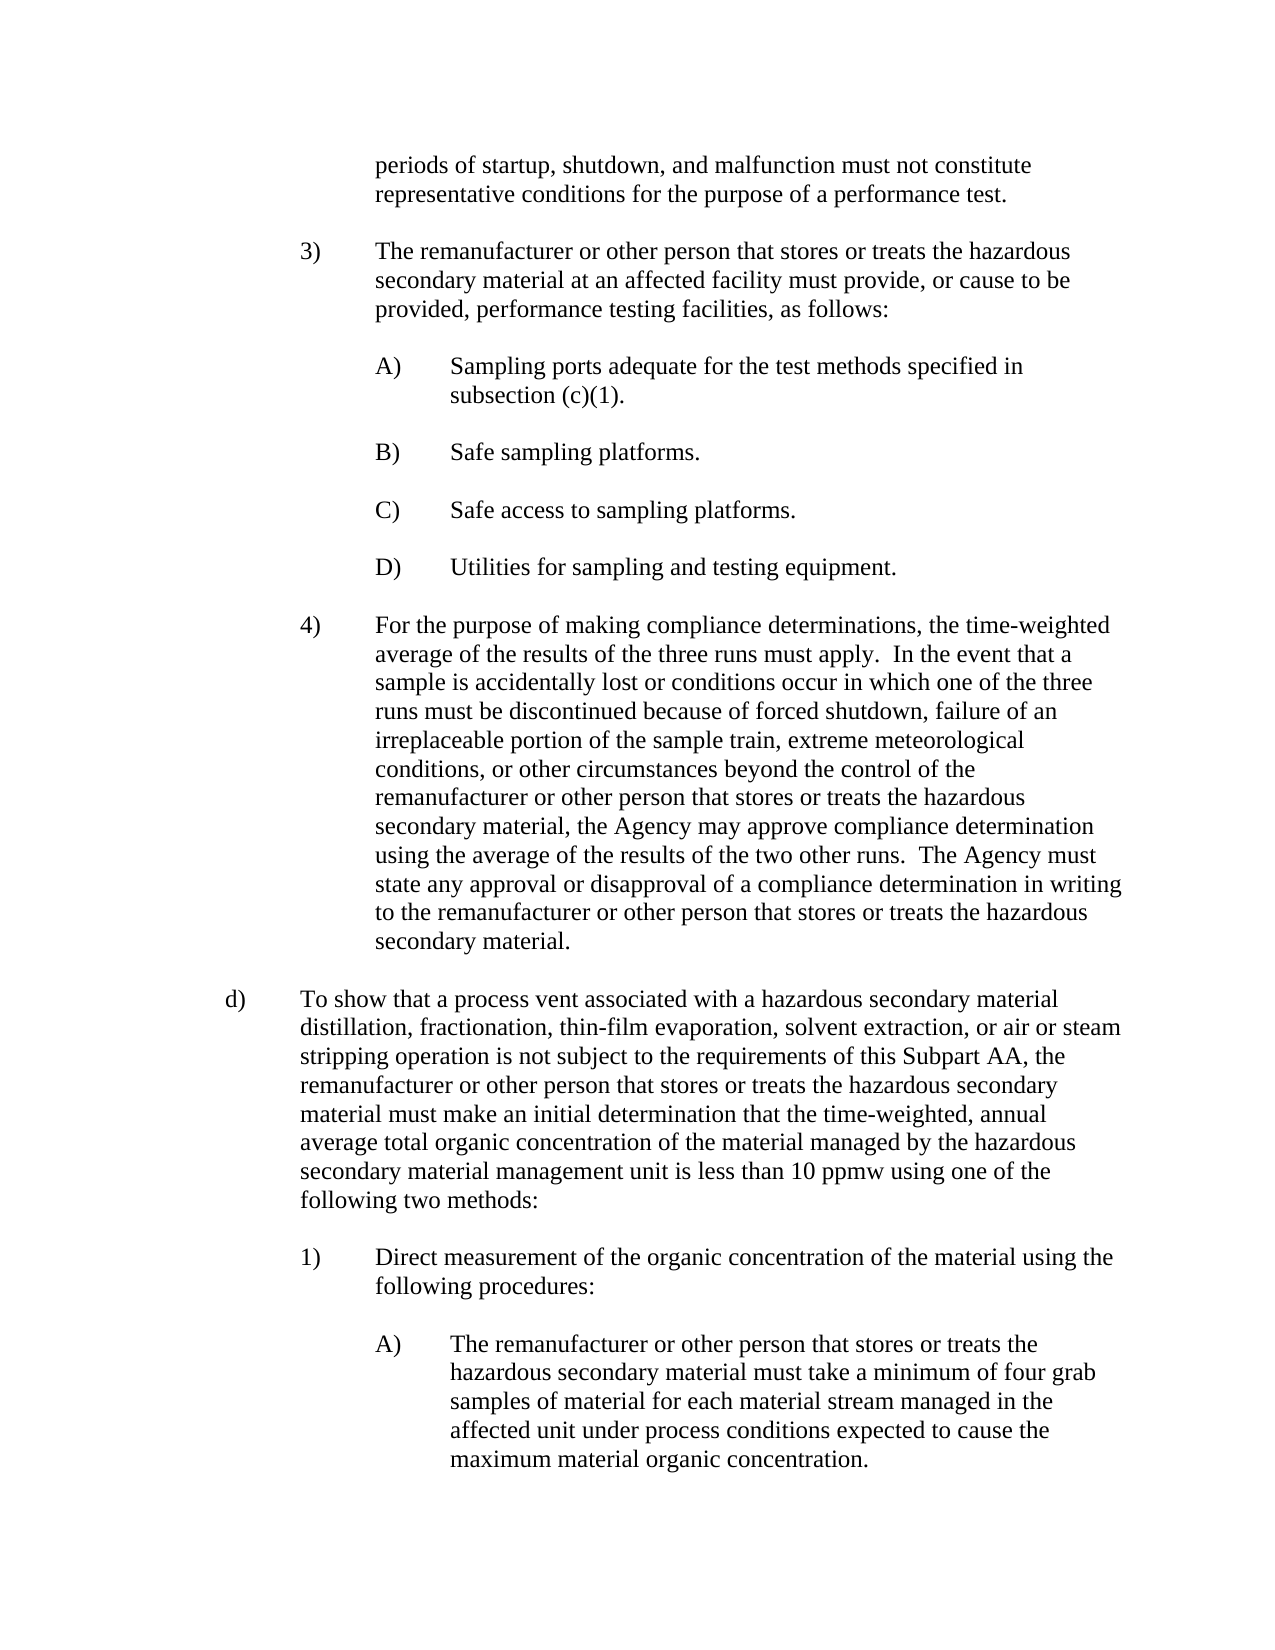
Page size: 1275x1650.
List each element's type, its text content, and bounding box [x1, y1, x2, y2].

text 1) Direct measurement of the organic concentration of the material using the following procedures: [300, 1242, 1125, 1300]
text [300, 150, 1125, 207]
text D) Utilities for sampling and testing equipment. [375, 552, 1125, 581]
text B) Safe sampling platforms. [375, 437, 1125, 466]
text d) To show that a process vent associated with a hazardous secondary material distillation, fractionation, thin-film evaporation, solvent extraction, or air or steam stripping operation is not subject to the requirements of this Subpart AA, the remanufacturer or other person that stores or treats the hazardous secondary material must make an initial determination that the time-weighted, annual average total organic concentration of the material managed by the hazardous secondary material management unit is less than 10 ppmw using one of the following two methods: [225, 984, 1125, 1214]
text 3) The remanufacturer or other person that stores or treats the hazardous secondary material at an affected facility must provide, or cause to be provided, performance testing facilities, as follows: [300, 236, 1125, 322]
text A) Sampling ports adequate for the test methods specified in subsection (c)(1). [375, 351, 1125, 409]
text A) The remanufacturer or other person that stores or treats the hazardous secondary material must take a minimum of four grab samples of material for each material stream managed in the affected unit under process conditions expected to cause the maximum material organic concentration. [375, 1329, 1125, 1472]
text 4) For the purpose of making compliance determinations, the time-weighted average of the results of the three runs must apply. In the event that a sample is accidentally lost or conditions occur in which one of the three runs must be discontinued because of forced shutdown, failure of an irreplaceable portion of the sample train, extreme meteorological conditions, or other circumstances beyond the control of the remanufacturer or other person that stores or treats the hazardous secondary material, the Agency may approve compliance determination using the average of the results of the two other runs. The Agency must state any approval or disapproval of a compliance determination in writing to the remanufacturer or other person that stores or treats the hazardous secondary material. [300, 610, 1125, 955]
text C) Safe access to sampling platforms. [375, 495, 1125, 524]
